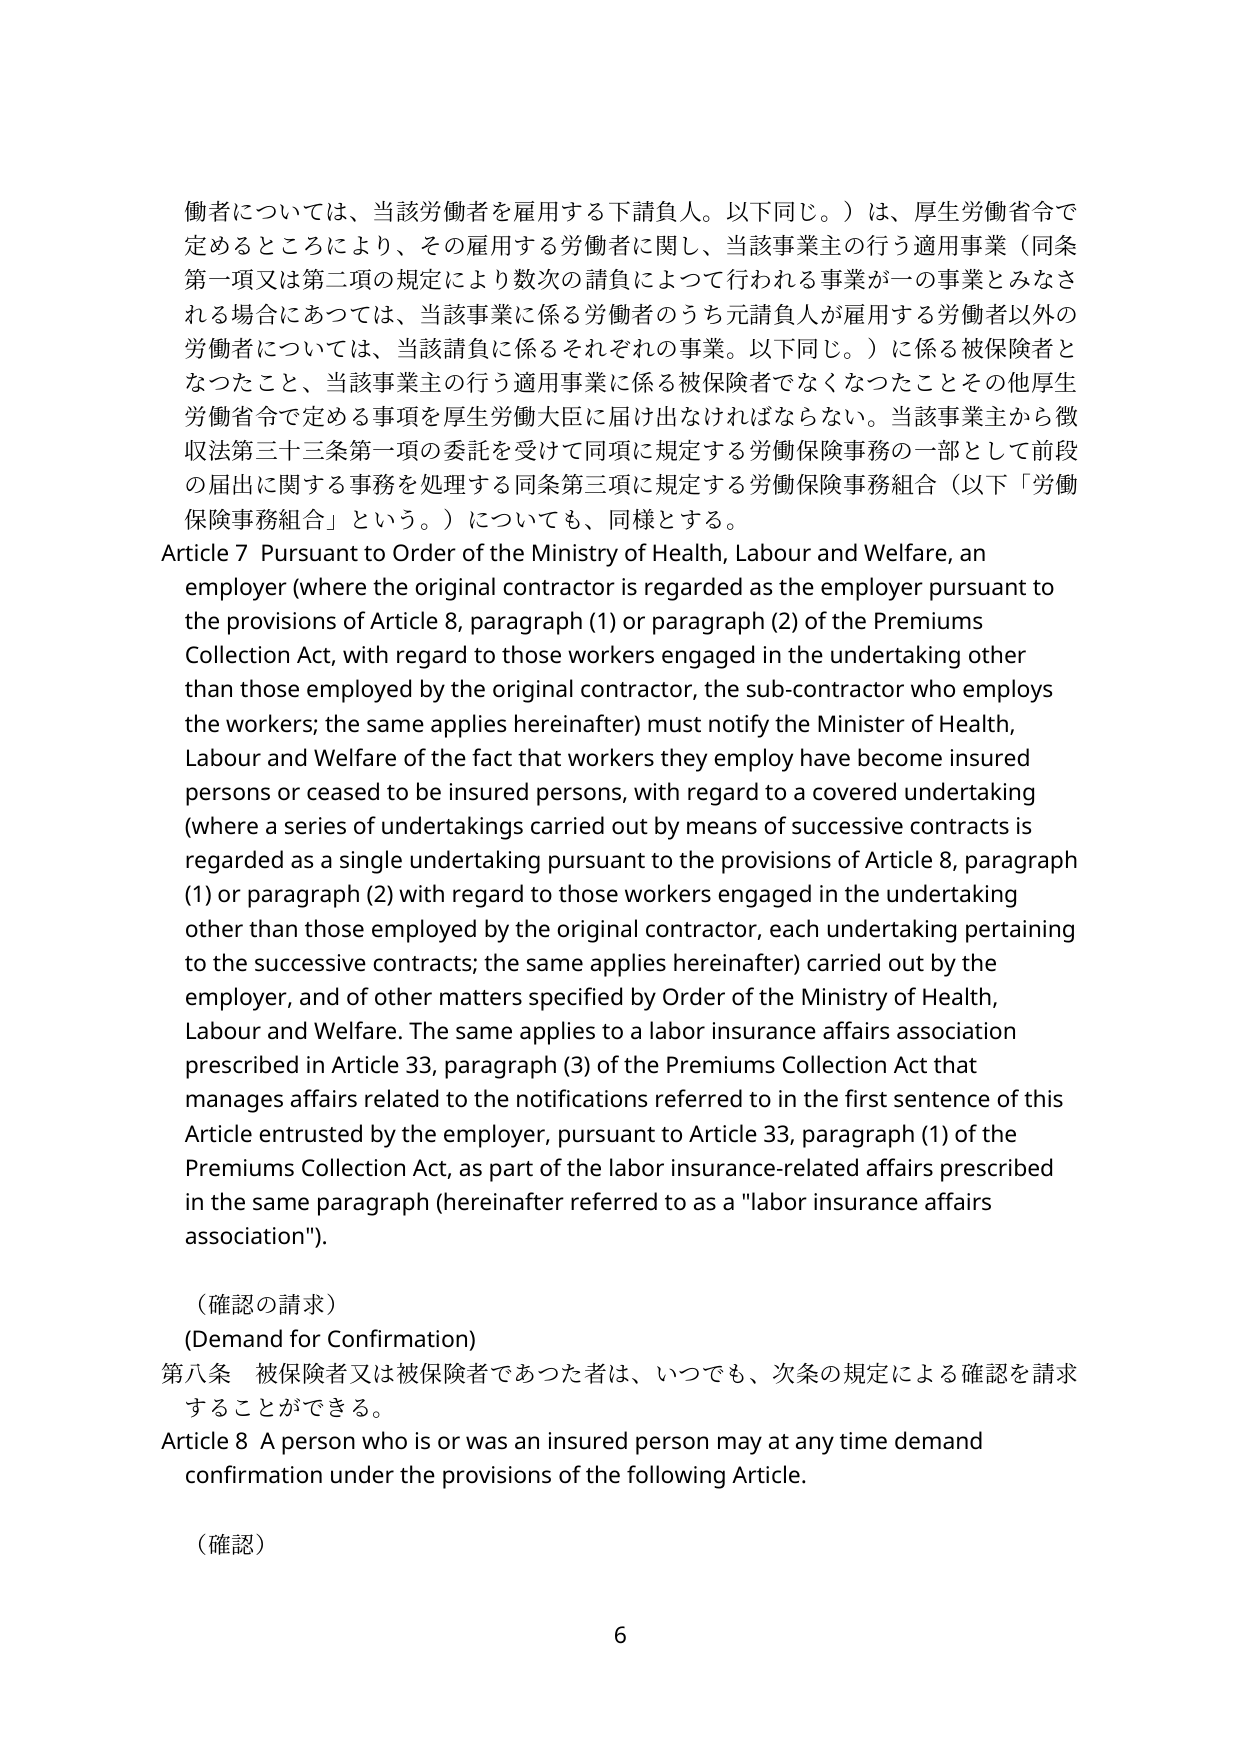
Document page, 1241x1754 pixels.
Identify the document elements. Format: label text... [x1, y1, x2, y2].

text （確認の請求） [184, 1287, 1079, 1321]
text Article 8 A person who is or was an insured person may at any time demand confirmation under the provisions of the following Article. [161, 1424, 1079, 1492]
text Article 7 Pursuant to Order of the Ministry of Health, Labour and Welfare, an employer (where the original contractor is regarded as the employer pursuant to the provisions of Article 8, paragraph (1) or paragraph (2) of the Premiums Collection Act, with regard to those workers engaged in the undertaking other than those employed by the original contractor, the sub-contractor who employs the workers; the same applies hereinafter) must notify the Minister of Health, Labour and Welfare of the fact that workers they employ have become insured persons or ceased to be insured persons, with regard to a covered undertaking (where a series of undertakings carried out by means of successive contracts is regarded as a single undertaking pursuant to the provisions of Article 8, paragraph (1) or paragraph (2) with regard to those workers engaged in the undertaking other than those employed by the original contractor, each undertaking pertaining to the successive contracts; the same applies hereinafter) carried out by the employer, and of other matters specified by Order of the Ministry of Health, Labour and Welfare. The same applies to a labor insurance affairs association prescribed in Article 33, paragraph (3) of the Premiums Collection Act that manages affairs related to the notifications referred to in the first sentence of this Article entrusted by the employer, pursuant to Article 33, paragraph (1) of the Premiums Collection Act, as part of the labor insurance-related affairs prescribed in the same paragraph (hereinafter referred to as a "labor insurance affairs association"). [161, 535, 1079, 1253]
text 第八条 被保険者又は被保険者であつた者は、いつでも、次条の規定による確認を請求することができる。 [161, 1355, 1079, 1424]
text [161, 194, 1079, 535]
text （確認） [184, 1526, 1079, 1560]
text (Demand for Confirmation) [184, 1321, 1079, 1355]
